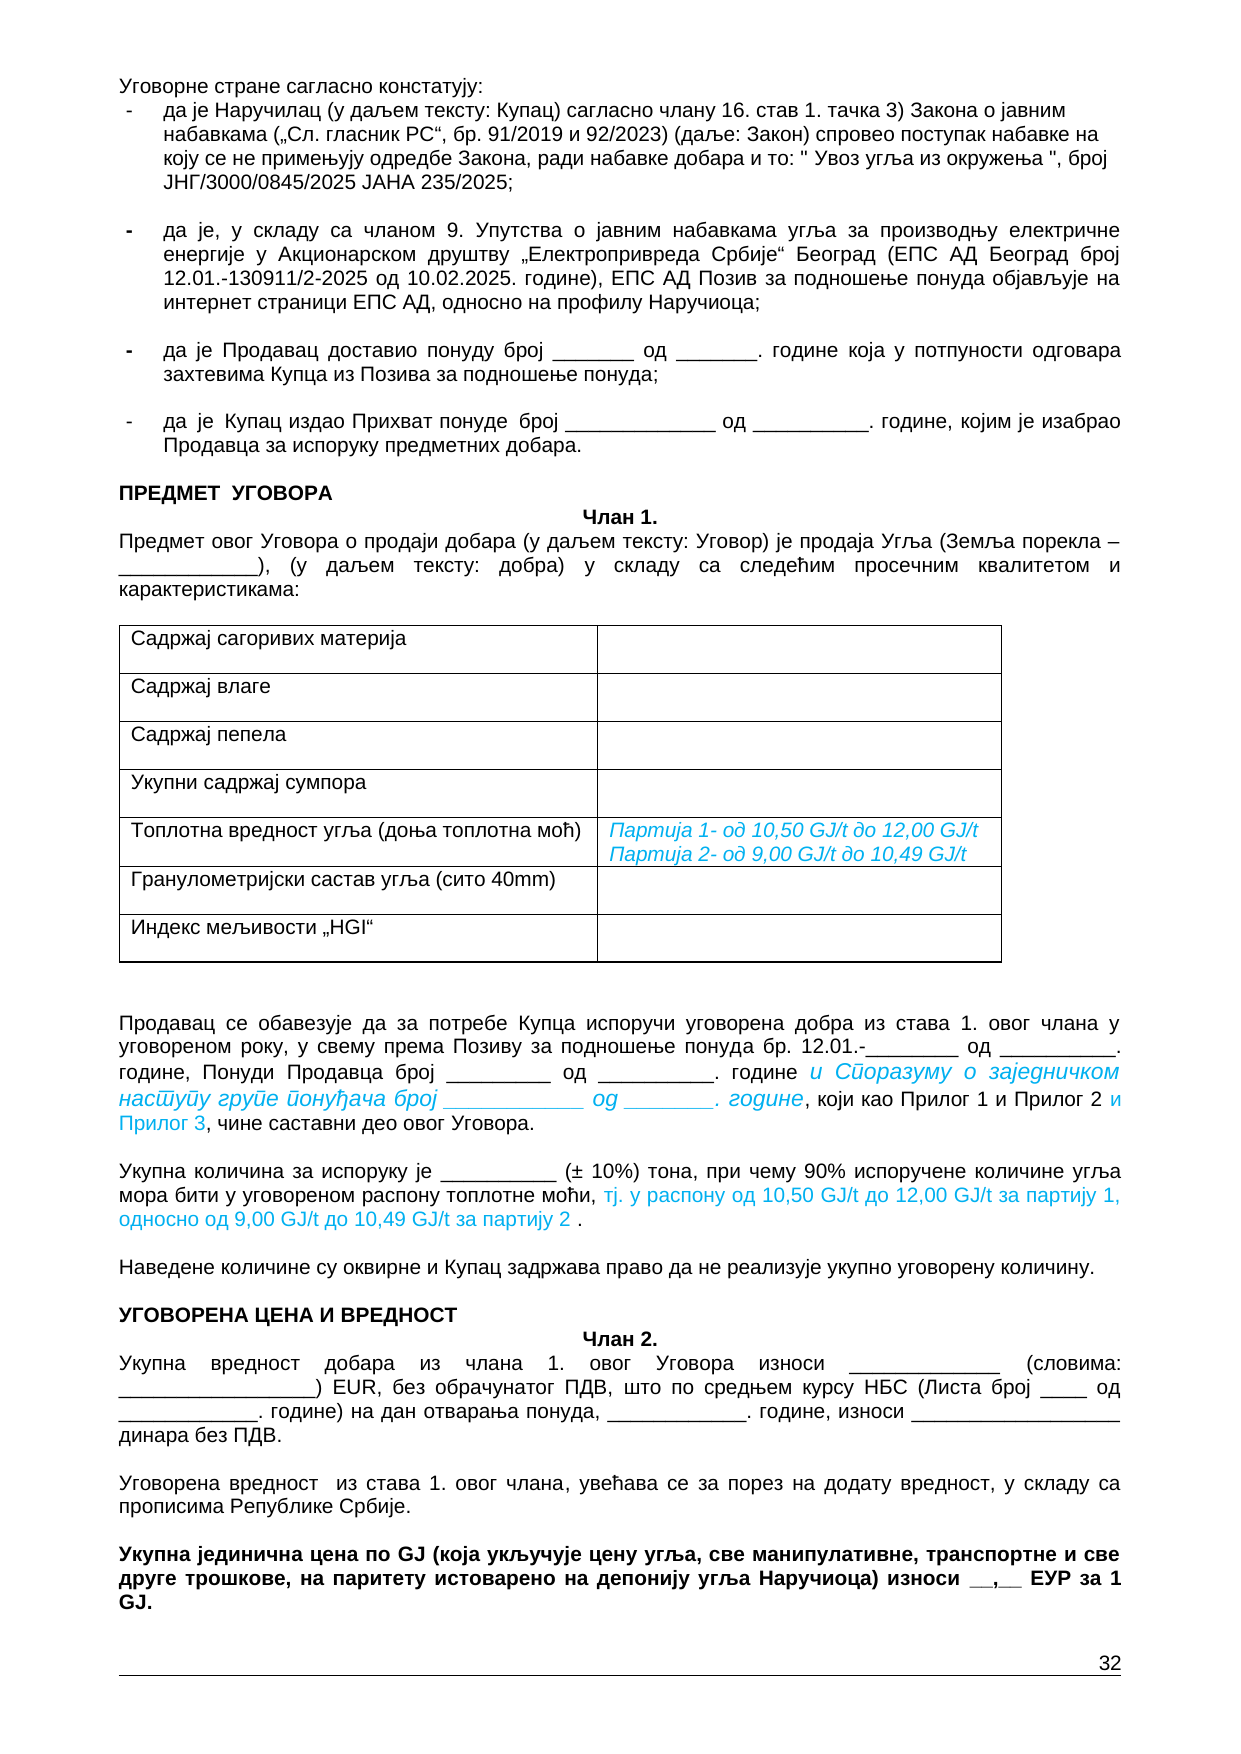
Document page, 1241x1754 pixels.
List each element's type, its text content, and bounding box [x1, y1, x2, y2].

text Укупна вредност добара из члана 1. овог Уговора износи _____________ (словима: _________________) EUR, без обрачунатог ПДВ, што по средњем курсу НБС (Листа број ____ од ____________. године) на дан отварања понуда, ____________. године, износи __________________ динара без ПДВ. [119, 1351, 1121, 1446]
list да је Купац издао Прихват понуде број _____________ од __________. године, којим је изабрао Продавца за испоруку предметних добара. [126, 409, 1121, 457]
table_cell Партија 1- од 10,50 GJ/t до 12,00 GJ/t Партија 2- од 9,00 GJ/t до 10,49 GJ/t [598, 818, 1001, 866]
table_cell [598, 674, 1001, 721]
table_cell Садржај пепела [120, 722, 597, 769]
text Члан 2. [119, 1327, 1121, 1351]
text Члан 1. [119, 505, 1121, 529]
table_cell [598, 915, 1001, 961]
text Предмет овог Уговора о продаји добара (у даљем тексту: Уговор) је продаја Угља (Земља порекла – ____________), (у даљем тексту: добра) у складу са следећим просечним квалитетом и карактеристикама: [119, 529, 1121, 601]
table_cell [598, 722, 1001, 769]
table_cell Укупни садржај сумпора [120, 770, 597, 817]
table_cell [598, 770, 1001, 817]
table_cell Гранулометријски састав угља (сито 40mm) [120, 867, 597, 913]
table_cell Топлотна вредност угља (доња топлотна моћ) [120, 818, 597, 866]
text УГОВОРЕНА ЦЕНА И ВРЕДНОСТ [119, 1303, 1121, 1327]
list да је Наручилац (у даљем тексту: Купац) сагласно члану 16. став 1. тачкa 3) Закона о јавним набавкама („Сл. гласник РС“, бр. 91/2019 и 92/2023) (даље: Закон) спровео поступак набавке на коју се не примењују одредбе Закона, ради набавке добара и то: " Увоз угља из окружења ", број ЈНГ/3000/0845/2025 ЈАНА 235/2025; [126, 98, 1121, 194]
list да је, у складу са чланом 9. Упутства о јавним набавкама угља за производњу електричне енергије у Акционарском друштву „Електропривреда Србије“ Београд (ЕПС АД Београд број 12.01.-130911/2-2025 од 10.02.2025. године), ЕПС АД Позив за подношење понуда објављује на интернет страници ЕПС АД, односно на профилу Наручиоца; [126, 218, 1121, 313]
text Укупна јединична цена по GJ (која укључује цену угља, све манипулативне, транспортне и све друге трошкове, на паритету истоварено на депонију угља Наручиоца) износи __,__ ЕУР за 1 GJ. [119, 1542, 1121, 1614]
text Наведене количине су оквирне и Купац задржава право да не реализује укупно уговорену количину. [119, 1255, 1121, 1279]
table_header [598, 626, 1001, 673]
table_header Садржај сагоривих материја [120, 626, 597, 673]
text Уговорне стране сагласно констатују: [119, 74, 1121, 98]
table_cell [598, 867, 1001, 913]
text ПРЕДМЕТ УГОВОРА [119, 481, 1121, 505]
text Продавац се обавезује да за потребе Купца испоручи уговорена добра из става 1. овог члана у уговореном року, у свему према Позиву за подношење понудa бр. 12.01.-________ од __________. године, Понуди Продавца број _________ од __________. године и Споразуму о заједничком наступу групе понуђача број ___________ од _______. године, који као Прилог 1 и Прилог 2 и Прилог 3, чине саставни део овог Уговора. [119, 1010, 1121, 1135]
table_cell Садржај влаге [120, 674, 597, 721]
table_cell Индекс мељивости „HGI“ [120, 915, 597, 961]
list да је Продавац доставио понуду број _______ од _______. године која у потпуности одговара захтевима Купца из Позива за подношење понуда; [126, 337, 1121, 385]
text Укупна количина за испоруку је __________ (± 10%) тона, при чему 90% испоручене количине угља мора бити у уговореном распону топлотне моћи, тј. у распону од 10,50 GJ/t до 12,00 GJ/t за партију 1, односно од 9,00 GJ/t до 10,49 GJ/t за партију 2 . [119, 1159, 1121, 1231]
text Уговорена вредност из става 1. овог члана, увећава се за порез на додату вредност, у складу са прописима Републике Србије. [119, 1470, 1121, 1518]
